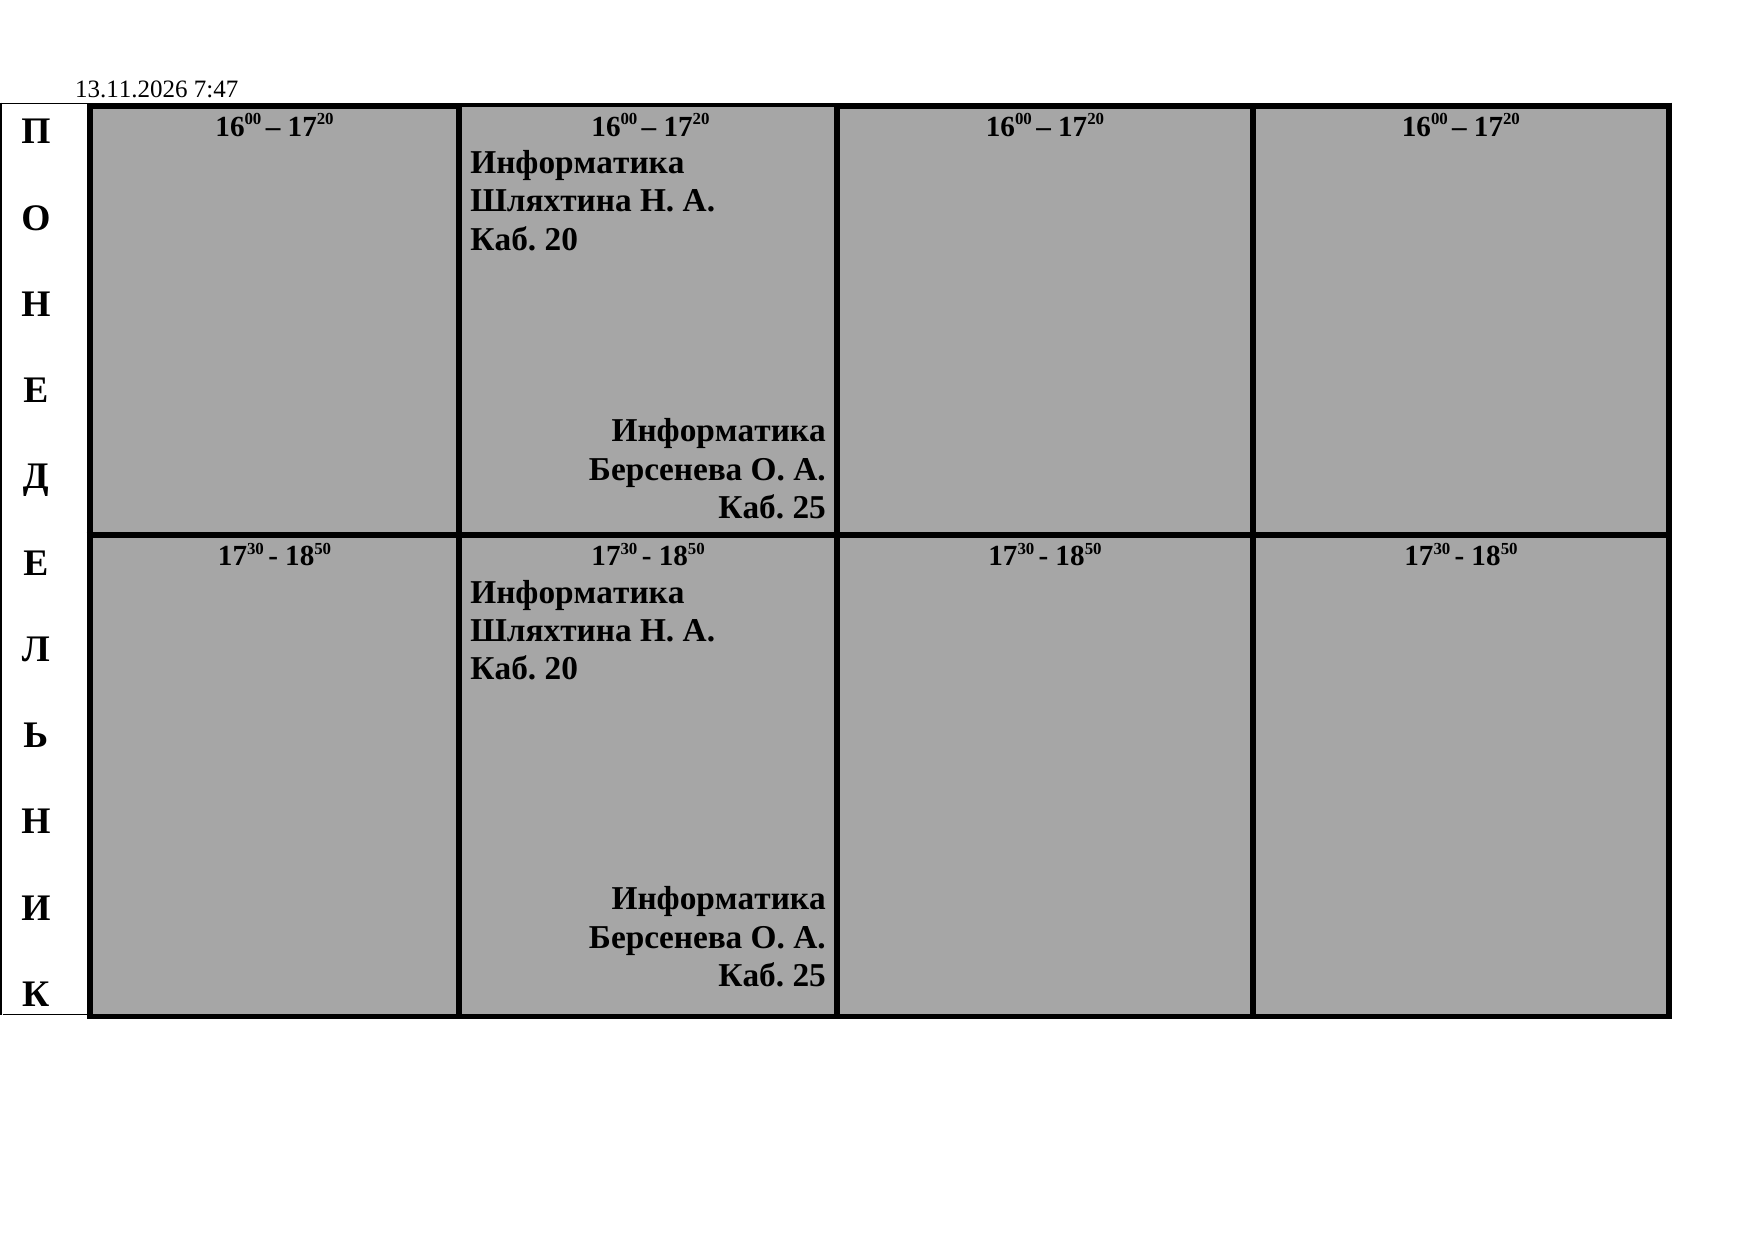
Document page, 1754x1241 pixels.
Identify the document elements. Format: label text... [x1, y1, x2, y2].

table_cell 1730 - 1850 Информатика Шляхтина Н. А. Каб. 20 Информатика Берсенева О. А. Каб. 25 [462, 538, 834, 1014]
table_cell 1600 – 1720 [1256, 109, 1666, 532]
table_cell 1730 - 1850 [1256, 538, 1666, 1014]
table_cell 1730 - 1850 [840, 538, 1250, 1014]
table_cell 1730 - 1850 [93, 538, 456, 1014]
table_cell П О Н Е Д Е Л Ь Н И К [2, 104, 87, 1014]
table_cell 1600 – 1720 Информатика Шляхтина Н. А. Каб. 20 Информатика Берсенева О. А. Каб. 25 [462, 107, 834, 532]
table_cell 1600 – 1720 [93, 109, 456, 532]
table_cell 1600 – 1720 [840, 109, 1250, 532]
